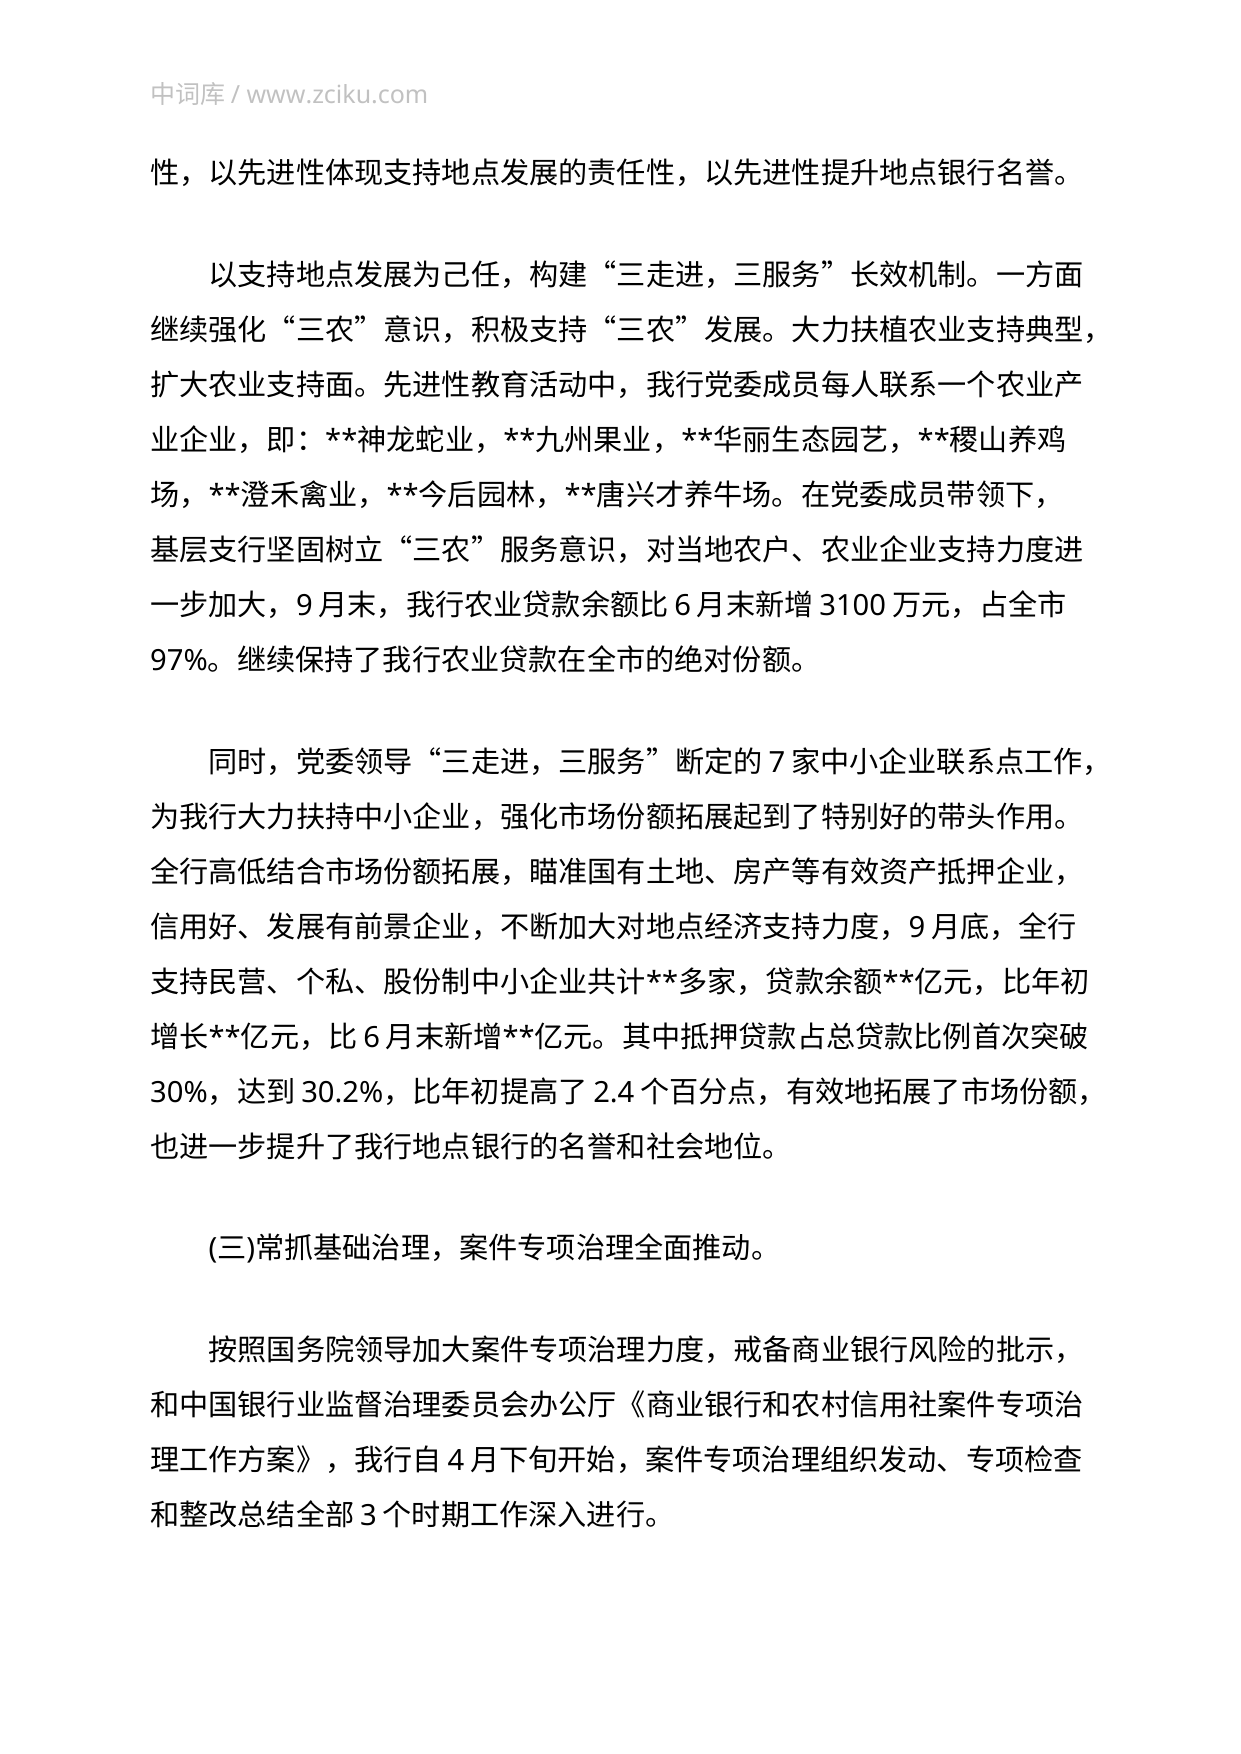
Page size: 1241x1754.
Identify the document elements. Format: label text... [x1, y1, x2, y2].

text 按照国务院领导加大案件专项治理力度，戒备商业银行风险的批示，和中国银行业监督治理委员会办公厅《商业银行和农村信用社案件专项治理工作方案》，我行自4月下旬开始，案件专项治理组织发动、专项检查和整改总结全部3个时期工作深入进行。 [150, 1327, 1090, 1534]
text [150, 150, 1090, 192]
text 以支持地点发展为己任，构建“三走进，三服务”长效机制。一方面继续强化“三农”意识，积极支持“三农”发展。大力扶植农业支持典型，扩大农业支持面。先进性教育活动中，我行党委成员每人联系一个农业产业企业，即：**神龙蛇业，**九州果业，**华丽生态园艺，**稷山养鸡场，**澄禾禽业，**今后园林，**唐兴才养牛场。在党委成员带领下，基层支行坚固树立“三农”服务意识，对当地农户、农业企业支持力度进一步加大，9月末，我行农业贷款余额比6月末新增3100万元，占全市97%。继续保持了我行农业贷款在全市的绝对份额。 [150, 252, 1090, 679]
text 同时，党委领导“三走进，三服务”断定的7家中小企业联系点工作，为我行大力扶持中小企业，强化市场份额拓展起到了特别好的带头作用。全行高低结合市场份额拓展，瞄准国有土地、房产等有效资产抵押企业，信用好、发展有前景企业，不断加大对地点经济支持力度，9月底，全行支持民营、个私、股份制中小企业共计**多家，贷款余额**亿元，比年初增长**亿元，比6月末新增**亿元。其中抵押贷款占总贷款比例首次突破30%，达到30.2%，比年初提高了2.4个百分点，有效地拓展了市场份额，也进一步提升了我行地点银行的名誉和社会地位。 [150, 738, 1090, 1165]
text (三)常抓基础治理，案件专项治理全面推动。 [150, 1225, 1090, 1267]
